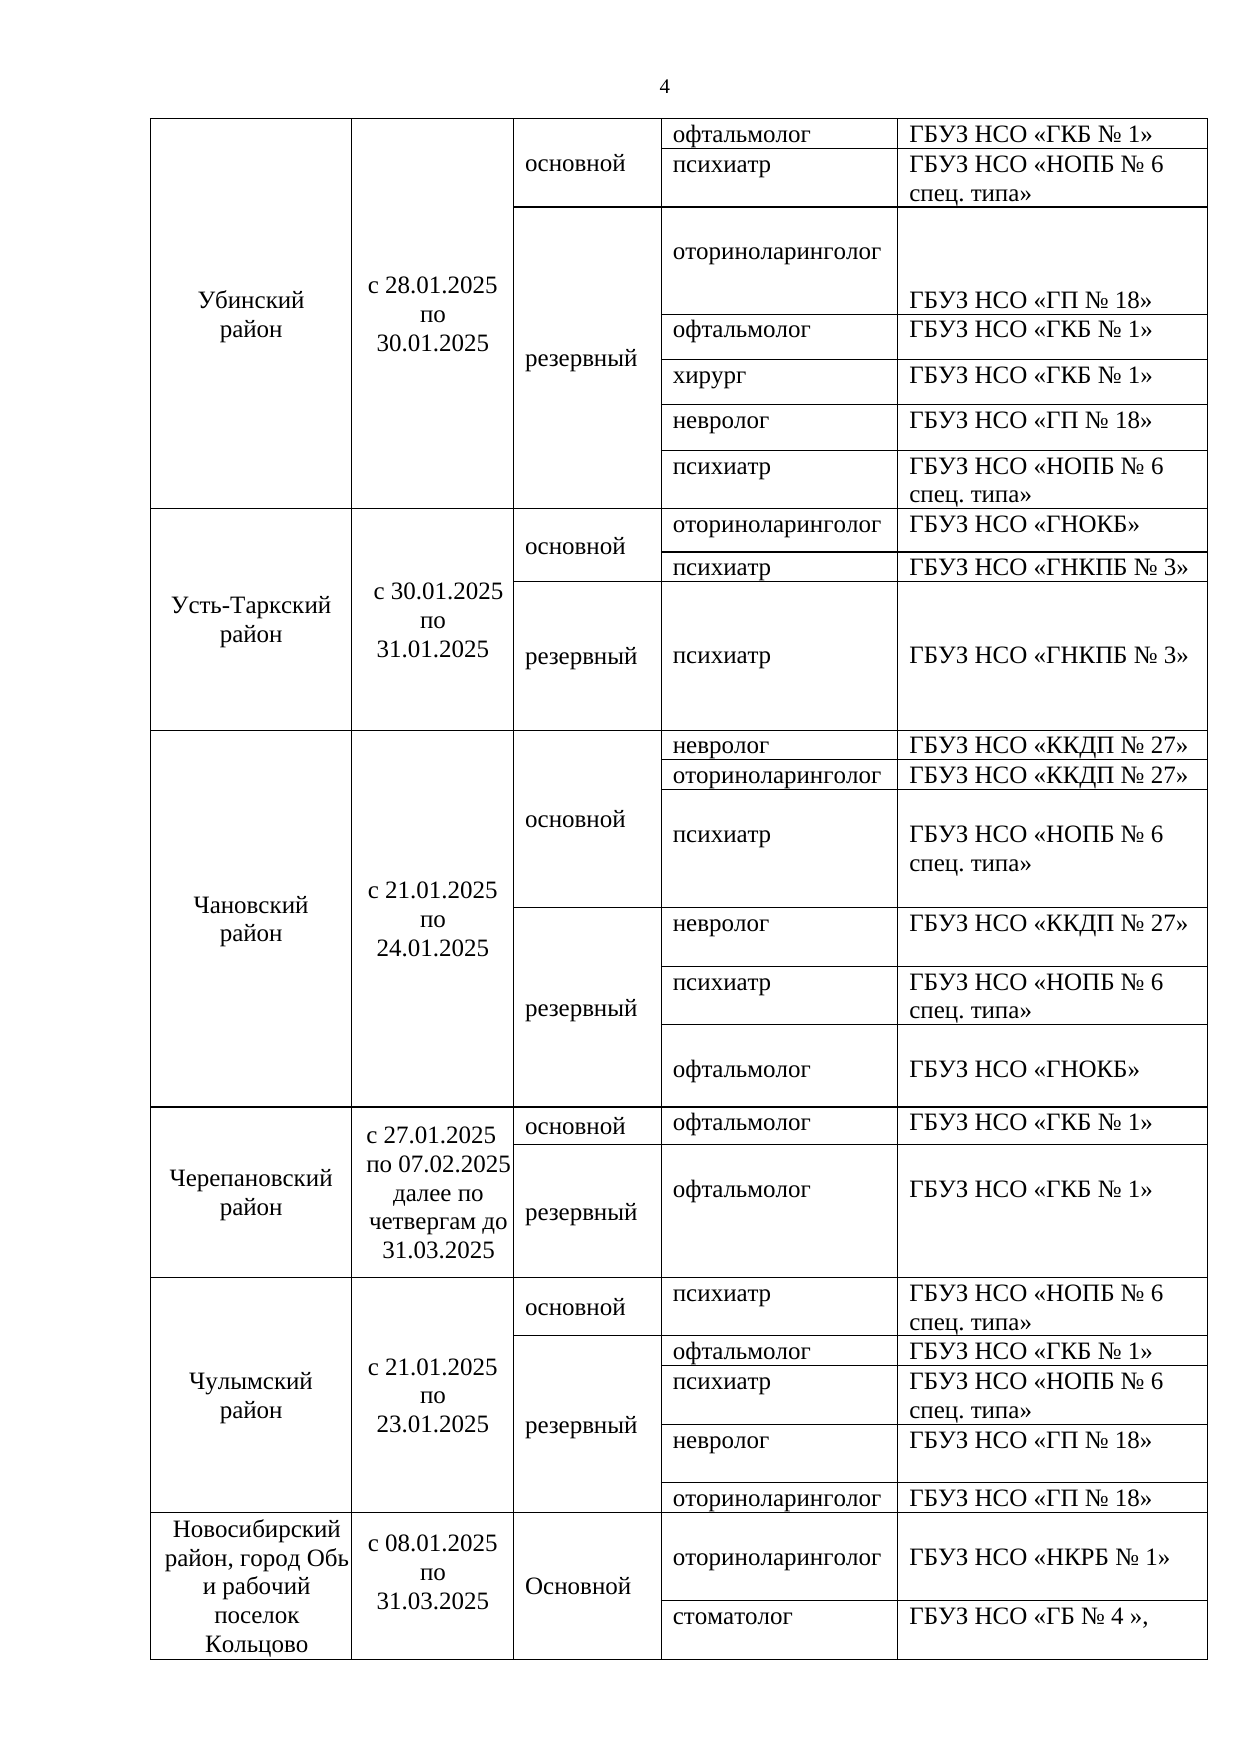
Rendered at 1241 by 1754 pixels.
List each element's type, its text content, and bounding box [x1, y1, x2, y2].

table_cell ГБУЗ НСО «ГНКПБ № 3» [898, 553, 1207, 581]
table_cell ГБУЗ НСО «ГП № 18» [898, 1483, 1207, 1512]
table_cell ГБУЗ НСО «НОПБ № 6 спец. типа» [898, 149, 1207, 206]
table_cell резервный [514, 208, 661, 508]
table_cell с 08.01.2025 по 31.03.2025 [352, 1513, 513, 1658]
table_cell стоматолог [662, 1601, 897, 1658]
table_cell невролог [662, 731, 897, 759]
table_cell ГБУЗ НСО «ККДП № 27» [898, 731, 1207, 759]
table_cell ГБУЗ НСО «ГП № 18» [898, 1425, 1207, 1482]
table_cell ГБУЗ НСО «НОПБ № 6 спец. типа» [898, 1278, 1207, 1335]
table_cell психиатр [662, 149, 897, 206]
table_cell оториноларинголог [662, 208, 897, 313]
table_cell ГБУЗ НСО «ГП № 18» [898, 405, 1207, 450]
table_cell резервный [514, 1336, 661, 1512]
table_cell психиатр [662, 451, 897, 508]
table_cell офтальмолог [662, 315, 897, 359]
table_cell невролог [662, 1425, 897, 1482]
table_cell офтальмолог [662, 1108, 897, 1144]
table_cell психиатр [662, 967, 897, 1024]
table_cell с 21.01.2025 по 24.01.2025 [352, 731, 513, 1106]
table_cell ГБУЗ НСО «ГКБ № 1» [898, 1145, 1207, 1277]
table_cell ГБУЗ НСО «ККДП № 27» [898, 908, 1207, 966]
table_cell психиатр [662, 790, 897, 907]
table_cell резервный [514, 1145, 661, 1277]
table_cell основной [514, 119, 661, 206]
table_cell Новосибирский район, город Обь и рабочий поселок Кольцово Новосибирской области [151, 1513, 351, 1658]
table_cell ГБУЗ НСО «ГКБ № 1» [898, 360, 1207, 404]
table_cell ГБУЗ НСО «НОПБ № 6 спец. типа» [898, 1366, 1207, 1424]
table_cell ГБУЗ НСО «НКРБ № 1» [898, 1513, 1207, 1600]
table_cell ГБУЗ НСО «НОПБ № 6 спец. типа» [898, 790, 1207, 907]
table_cell оториноларинголог [662, 1483, 897, 1512]
table_cell ГБУЗ НСО «ККДП № 27» [898, 760, 1207, 789]
table_cell ГБУЗ НСО «НОПБ № 6 спец. типа» [898, 451, 1207, 508]
table_cell ГБУЗ НСО «ГКБ № 1» [898, 1108, 1207, 1144]
table_cell хирург [662, 360, 897, 404]
table_cell оториноларинголог [662, 1513, 897, 1600]
table_cell с 28.01.2025 по 30.01.2025 [352, 119, 513, 508]
table_cell оториноларинголог [662, 760, 897, 789]
table_cell ГБУЗ НСО «ГНКПБ № 3» [898, 582, 1207, 729]
table_cell офтальмолог [662, 1336, 897, 1365]
table_cell основной [514, 1278, 661, 1335]
table_cell ГБУЗ НСО «ГКБ № 1» [898, 119, 1207, 148]
table_cell резервный [514, 908, 661, 1106]
table_cell ГБУЗ НСО «ГП № 18» [898, 208, 1207, 313]
table_cell ГБУЗ НСО «ГБ № 4 », [898, 1601, 1207, 1658]
table_cell Черепановский район [151, 1108, 351, 1277]
table_cell основной [514, 1108, 661, 1144]
table_cell офтальмолог [662, 1145, 897, 1277]
table_cell основной [514, 509, 661, 581]
table_cell психиатр [662, 1278, 897, 1335]
table_cell офтальмолог [662, 1025, 897, 1106]
table_cell основной [514, 731, 661, 907]
table_cell психиатр [662, 582, 897, 729]
table_cell оториноларинголог [662, 509, 897, 551]
table_cell с 30.01.2025 по 31.01.2025 [352, 509, 513, 729]
table_cell Убинский район [151, 119, 351, 508]
table_cell Усть-Таркский район [151, 509, 351, 729]
table_cell психиатр [662, 553, 897, 581]
table_cell с 21.01.2025 по 23.01.2025 [352, 1278, 513, 1512]
table_cell невролог [662, 405, 897, 450]
table_cell ГБУЗ НСО «НОПБ № 6 спец. типа» [898, 967, 1207, 1024]
table_cell с 27.01.2025 по 07.02.2025 далее по четвергам до 31.03.2025 [352, 1108, 513, 1277]
table_cell офтальмолог [662, 119, 897, 148]
table_cell ГБУЗ НСО «ГНОКБ» [898, 1025, 1207, 1106]
table_cell Чановский район [151, 731, 351, 1106]
table_cell ГБУЗ НСО «ГКБ № 1» [898, 1336, 1207, 1365]
table_cell ГБУЗ НСО «ГНОКБ» [898, 509, 1207, 551]
table_cell Чулымский район [151, 1278, 351, 1512]
table_cell резервный [514, 582, 661, 729]
table_cell невролог [662, 908, 897, 966]
table_cell Основной [514, 1513, 661, 1658]
table_cell ГБУЗ НСО «ГКБ № 1» [898, 315, 1207, 359]
table_cell психиатр [662, 1366, 897, 1424]
